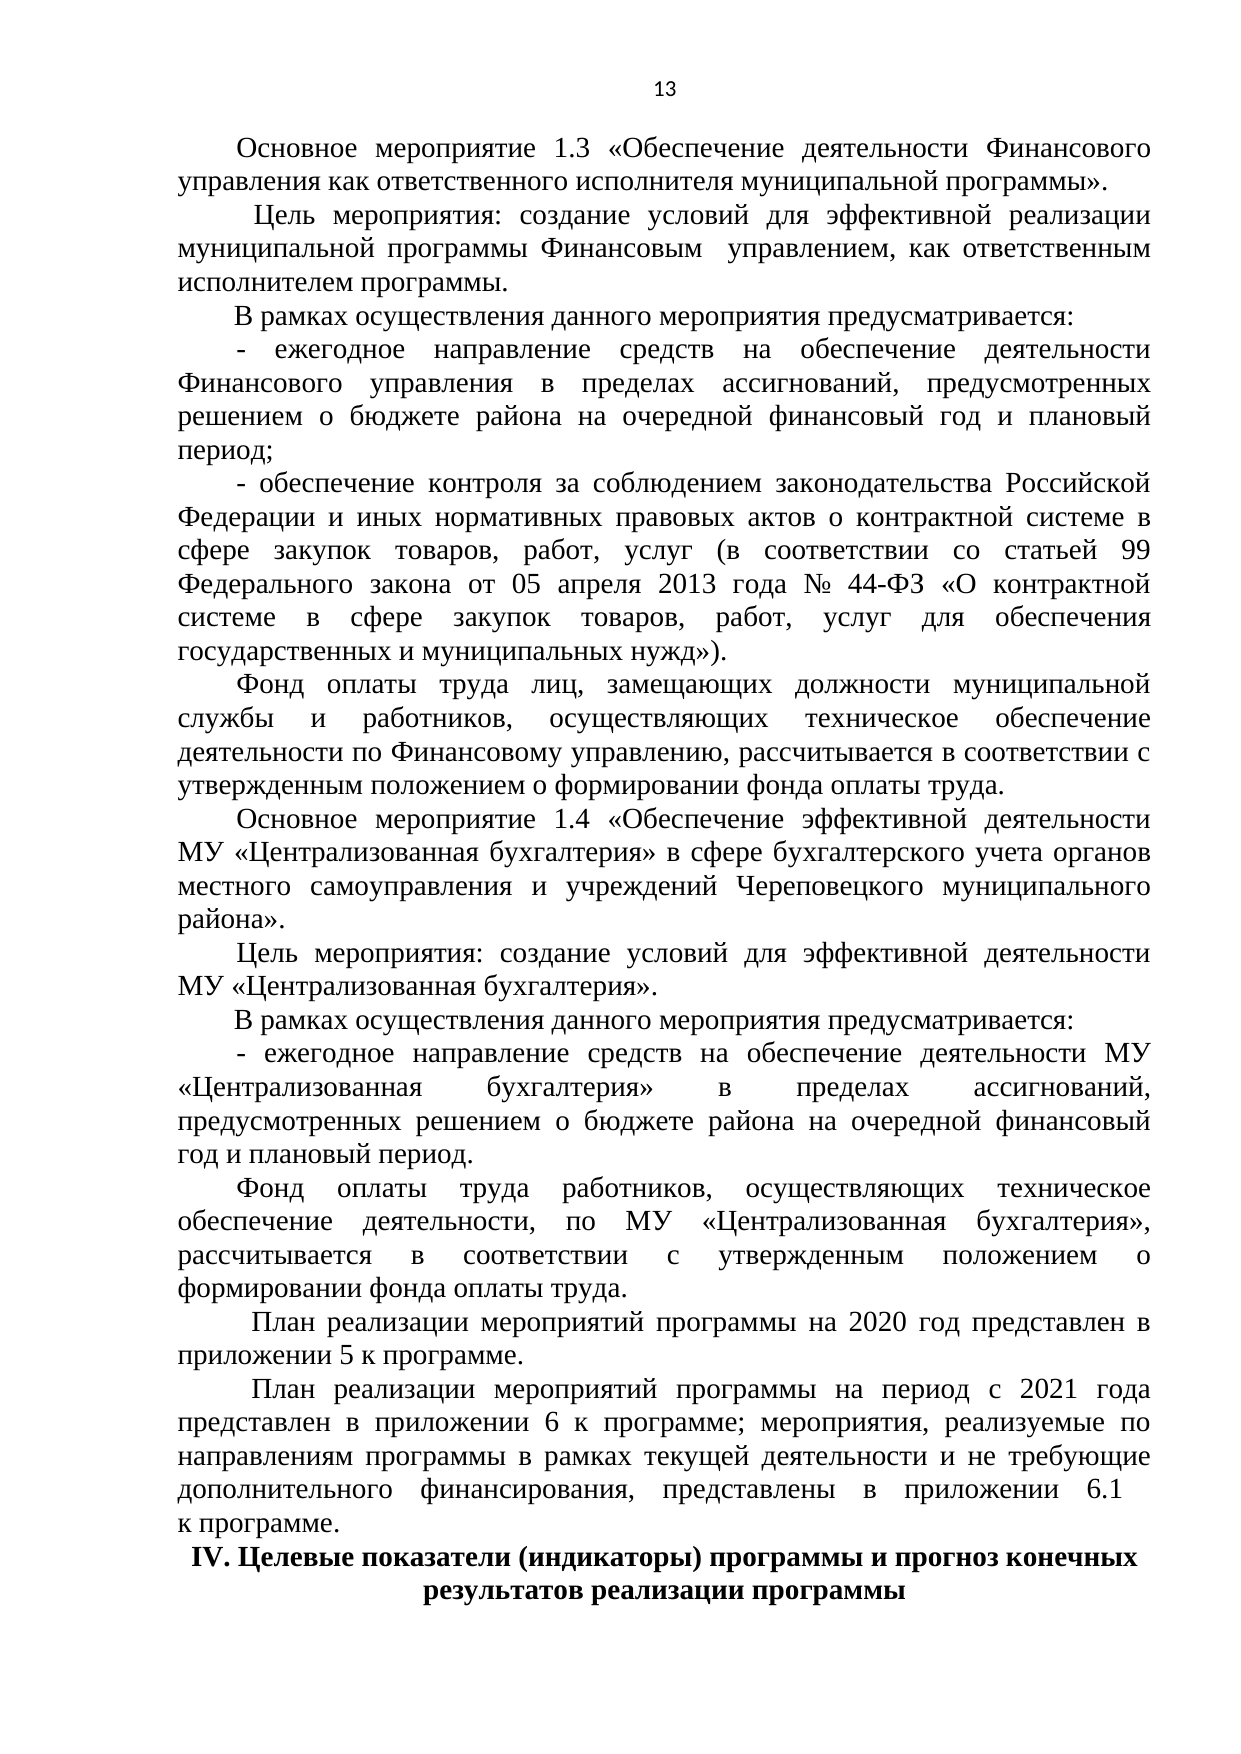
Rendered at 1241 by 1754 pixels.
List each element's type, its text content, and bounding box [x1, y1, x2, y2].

text В рамках осуществления данного мероприятия предусматривается: [177, 1002, 1152, 1036]
text - обеспечение контроля за соблюдением законодательства Российской Федерации и иных нормативных правовых актов о контрактной системе в сфере закупок товаров, работ, услуг (в соответствии со статьей 99 Федерального закона от 05 апреля 2013 года № 44-ФЗ «О контрактной системе в сфере закупок товаров, работ, услуг для обеспечения государственных и муниципальных нужд»). [177, 465, 1152, 667]
text - ежегодное направление средств на обеспечение деятельности Финансового управления в пределах ассигнований, предусмотренных решением о бюджете района на очередной финансовый год и плановый период; [177, 331, 1152, 465]
text Фонд оплаты труда работников, осуществляющих техническое обеспечение деятельности, по МУ «Централизованная бухгалтерия», рассчитывается в соответствии с утвержденным положением о формировании фонда оплаты труда. [177, 1170, 1152, 1304]
text План реализации мероприятий программы на 2020 год представлен в приложении 5 к программе. [177, 1304, 1152, 1371]
text Цель мероприятия: создание условий для эффективной реализации муниципальной программы Финансовым управлением, как ответственным исполнителем программы. [177, 197, 1152, 298]
text В рамках осуществления данного мероприятия предусматривается: [177, 298, 1152, 331]
text Основное мероприятие 1.4 «Обеспечение эффективной деятельности МУ «Централизованная бухгалтерия» в сфере бухгалтерского учета органов местного самоуправления и учреждений Череповецкого муниципального района». [177, 801, 1152, 935]
text Фонд оплаты труда лиц, замещающих должности муниципальной службы и работников, осуществляющих техническое обеспечение деятельности по Финансовому управлению, рассчитывается в соответствии с утвержденным положением о формировании фонда оплаты труда. [177, 667, 1152, 801]
list IV. Целевые показатели (индикаторы) программы и прогноз конечных результатов реализации программы [177, 1539, 1152, 1606]
text Основное мероприятие 1.3 «Обеспечение деятельности Финансового управления как ответственного исполнителя муниципальной программы». [177, 130, 1152, 197]
text - ежегодное направление средств на обеспечение деятельности МУ «Централизованная бухгалтерия» в пределах ассигнований, предусмотренных решением о бюджете района на очередной финансовый год и плановый период. [177, 1036, 1152, 1170]
text План реализации мероприятий программы на период с 2021 года представлен в приложении 6 к программе; мероприятия, реализуемые по направлениям программы в рамках текущей деятельности и не требующие дополнительного финансирования, представлены в приложении 6.1 к программе. [177, 1371, 1152, 1539]
text Цель мероприятия: создание условий для эффективной деятельности МУ «Централизованная бухгалтерия». [177, 935, 1152, 1002]
